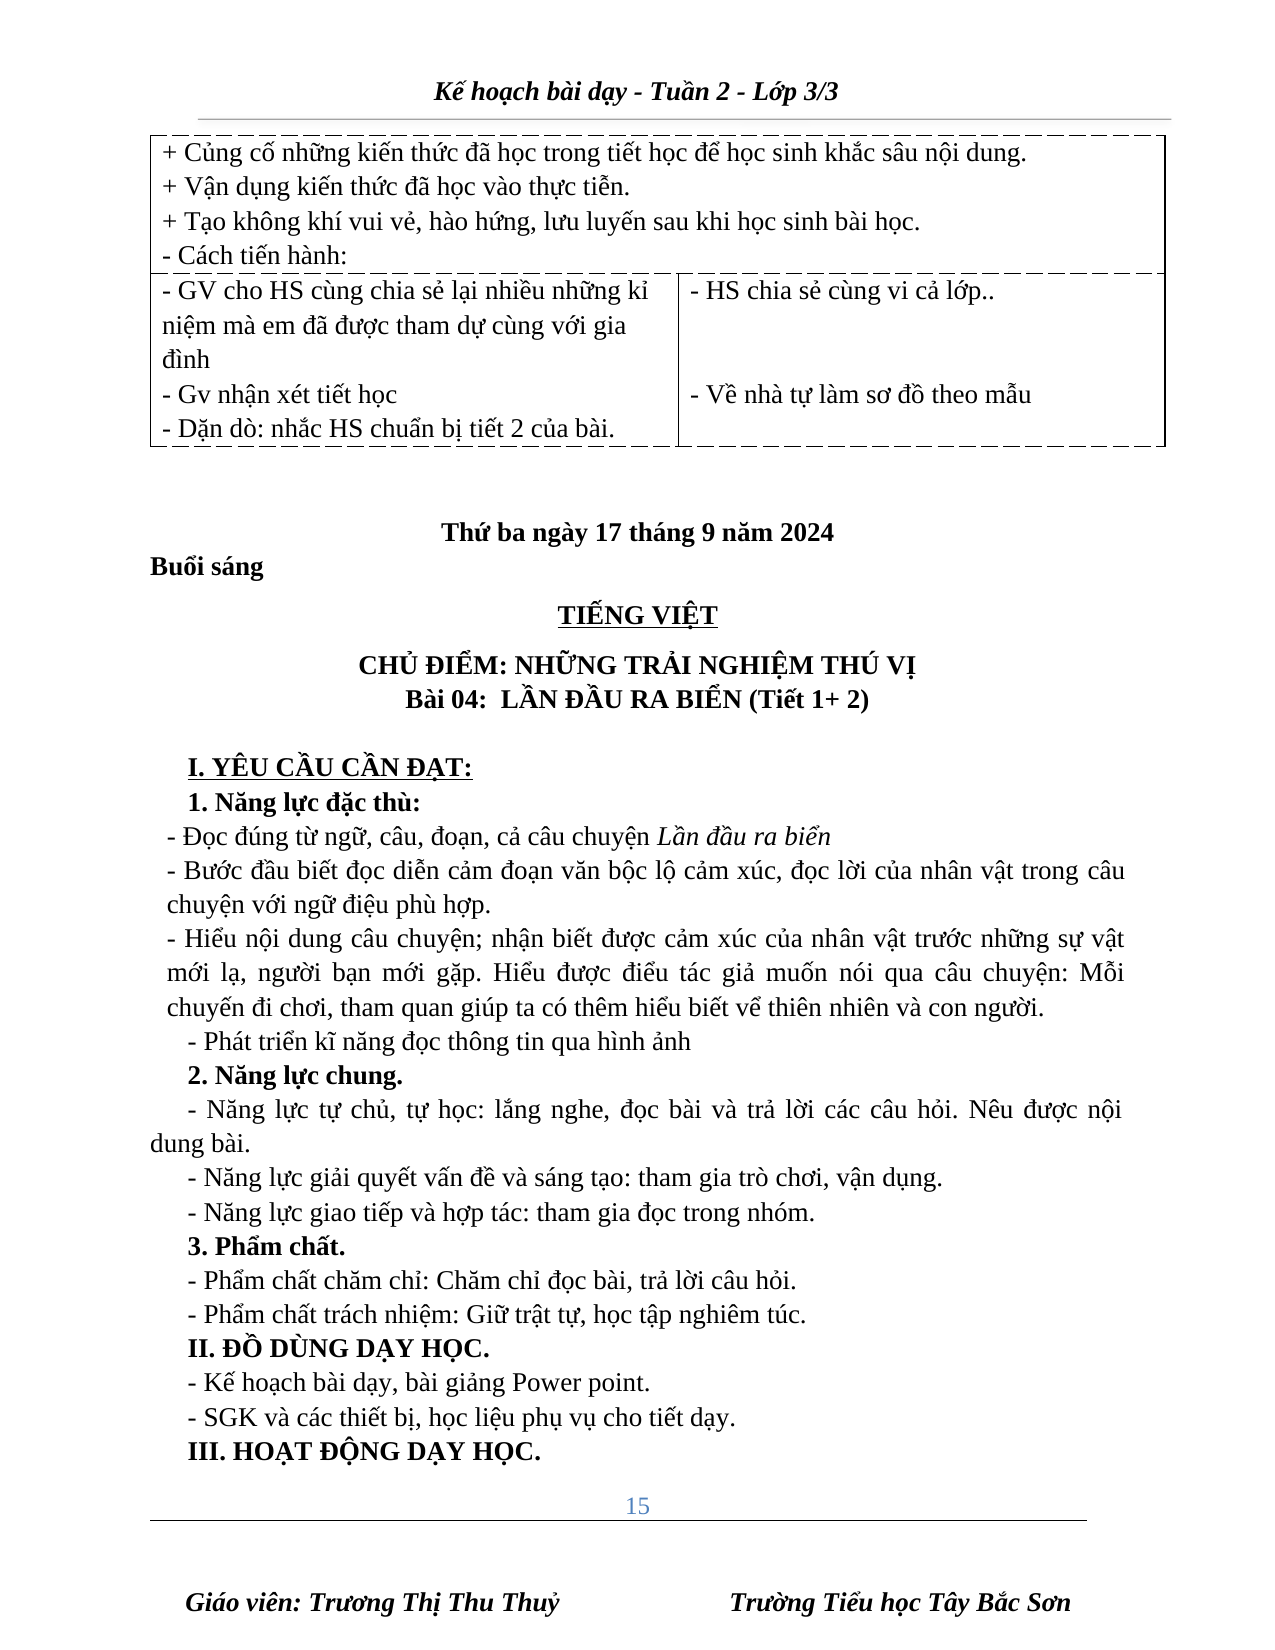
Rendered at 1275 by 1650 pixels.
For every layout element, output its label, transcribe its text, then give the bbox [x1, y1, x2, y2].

text - SGK và các thiết bị, học liệu phụ vụ cho tiết dạy. [150, 1401, 1125, 1432]
text - Năng lực tự chủ, tự học: lắng nghe, đọc bài và trả lời các câu hỏi. Nêu được nội dung bài. [150, 1093, 1125, 1158]
text III. HOẠT ĐỘNG DẠY HỌC. [150, 1435, 1125, 1466]
table_cell - HS chia sẻ cùng vi cả lớp.. - Về nhà tự làm sơ đồ theo mẫu [679, 273, 1164, 446]
text Bài 04: LẦN ĐẦU RA BIỂN (Tiết 1+ 2) [150, 683, 1125, 714]
text - Phát triển kĩ năng đọc thông tin qua hình ảnh [150, 1025, 1125, 1056]
text 1. Năng lực đặc thù: [150, 786, 1125, 817]
text - Phẩm chất chăm chỉ: Chăm chỉ đọc bài, trả lời câu hỏi. [150, 1264, 1125, 1295]
table_cell - GV cho HS cùng chia sẻ lại nhiều những kỉ niệm mà em đã được tham dự cùng với gia đình - Gv nhận xét tiết học - Dặn dò: nhắc HS chuẩn bị tiết 2 của bài. [151, 273, 678, 446]
text I. YÊU CẦU CẦN ĐẠT: [150, 751, 1125, 783]
text CHỦ ĐIỂM: NHỮNG TRẢI NGHIỆM THÚ VỊ [150, 649, 1125, 680]
text Buổi sáng [150, 550, 1125, 581]
text - Kế hoạch bài dạy, bài giảng Power point. [150, 1366, 1125, 1398]
text 3. Phẩm chất. [150, 1230, 1125, 1261]
text II. ĐỒ DÙNG DẠY HỌC. [150, 1332, 1125, 1363]
text - Đọc đúng từ ngữ, câu, đoạn, cả câu chuyện Lần đầu ra biển [167, 820, 1125, 851]
text - Bước đầu biết đọc diễn cảm đoạn văn bộc lộ cảm xúc, đọc lời của nhân vật trong câu chuyện với ngữ điệu phù hợp. [167, 854, 1125, 919]
text - Năng lực giao tiếp và hợp tác: tham gia đọc trong nhóm. [150, 1196, 1125, 1227]
text - Năng lực giải quyết vấn đề và sáng tạo: tham gia trò chơi, vận dụng. [150, 1161, 1125, 1193]
text Thứ ba ngày 17 tháng 9 năm 2024 [150, 516, 1125, 547]
text 2. Năng lực chung. [150, 1059, 1125, 1090]
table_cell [151, 135, 1164, 273]
text TIẾNG VIỆT [150, 599, 1125, 631]
text - Hiểu nội dung câu chuyện; nhận biết được cảm xúc của nhân vật trước những sự vật mới lạ, người bạn mới gặp. Hiểu được điểu tác giả muốn nói qua câu chuyện: Mỗi chuyến đi chơi, tham quan giúp ta có thêm hiểu biết vể thiên nhiên và con người. [167, 922, 1125, 1022]
text - Phẩm chất trách nhiệm: Giữ trật tự, học tập nghiêm túc. [150, 1298, 1125, 1329]
